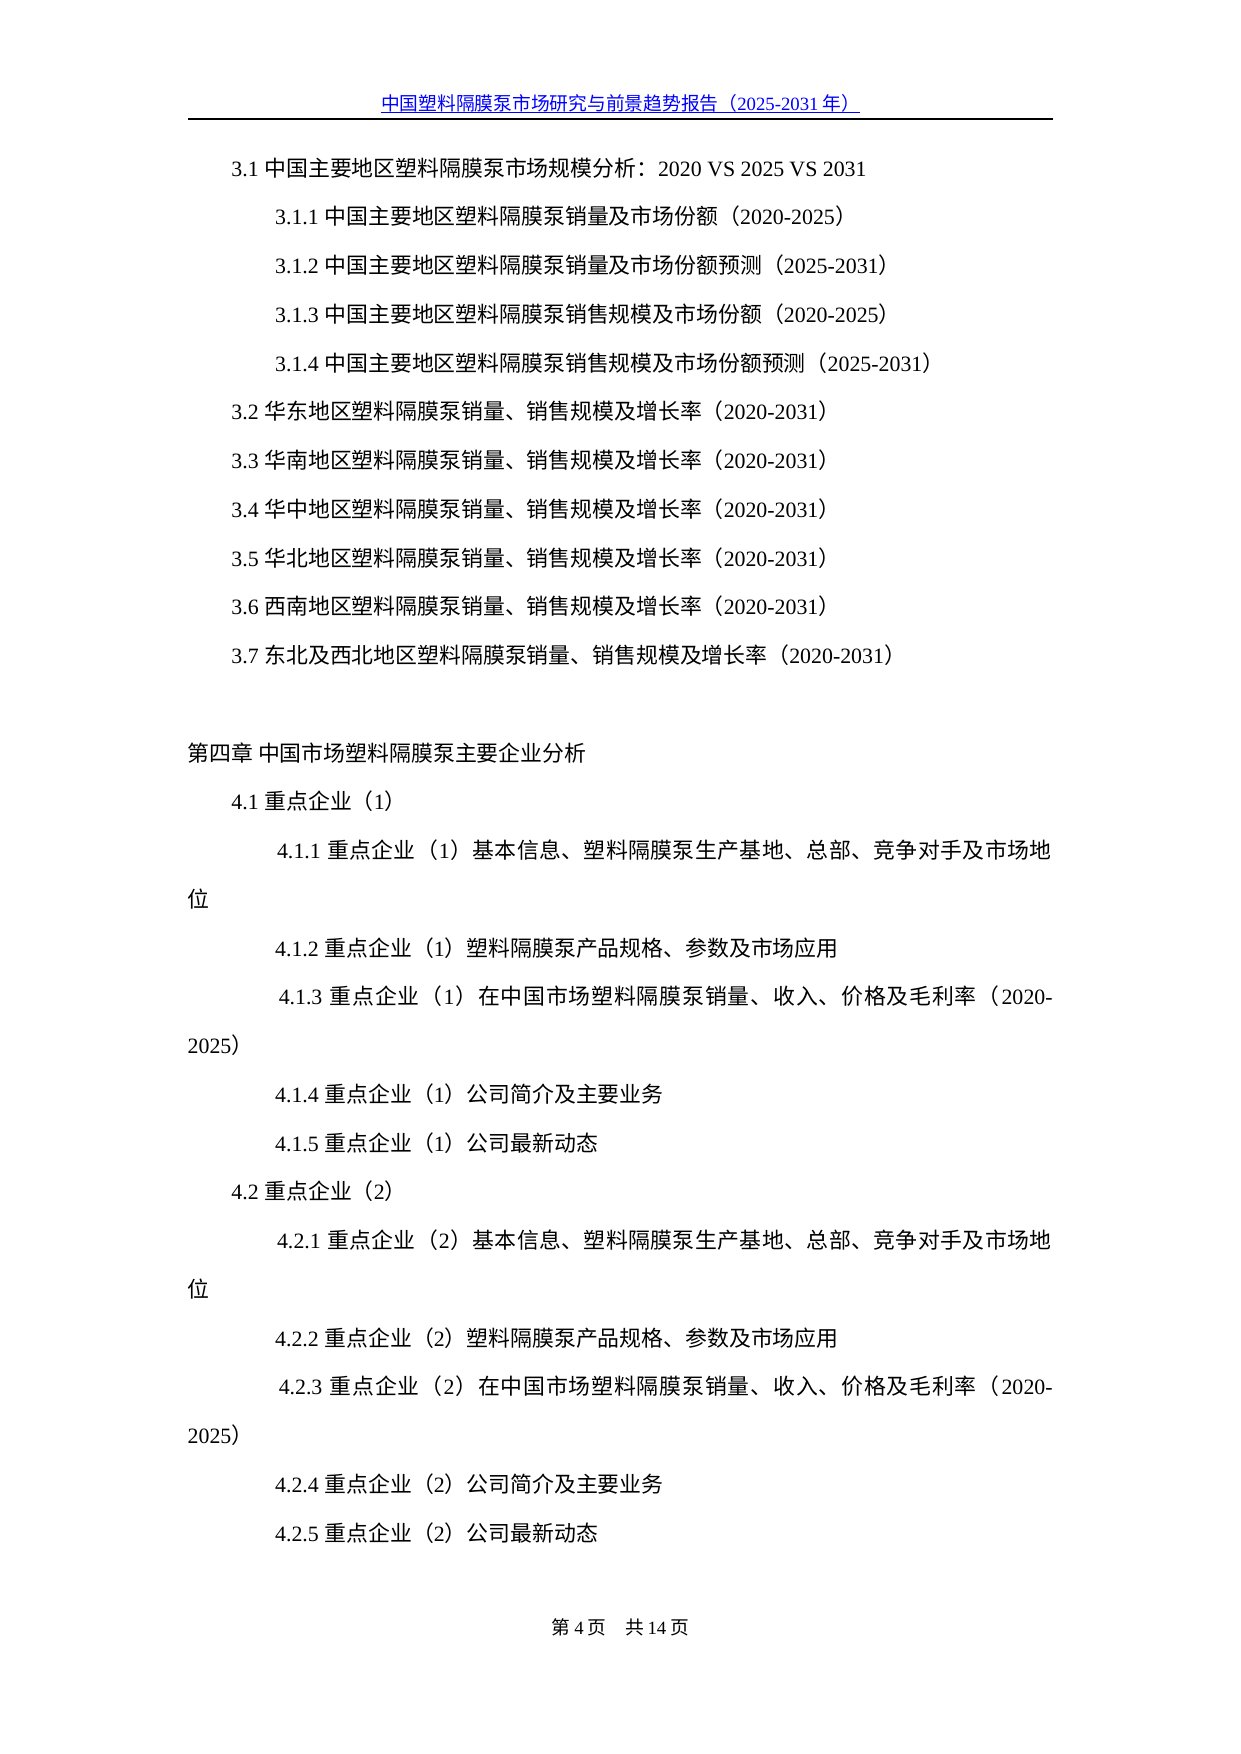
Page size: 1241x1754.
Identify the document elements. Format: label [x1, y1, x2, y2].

text [187, 150, 1053, 1548]
